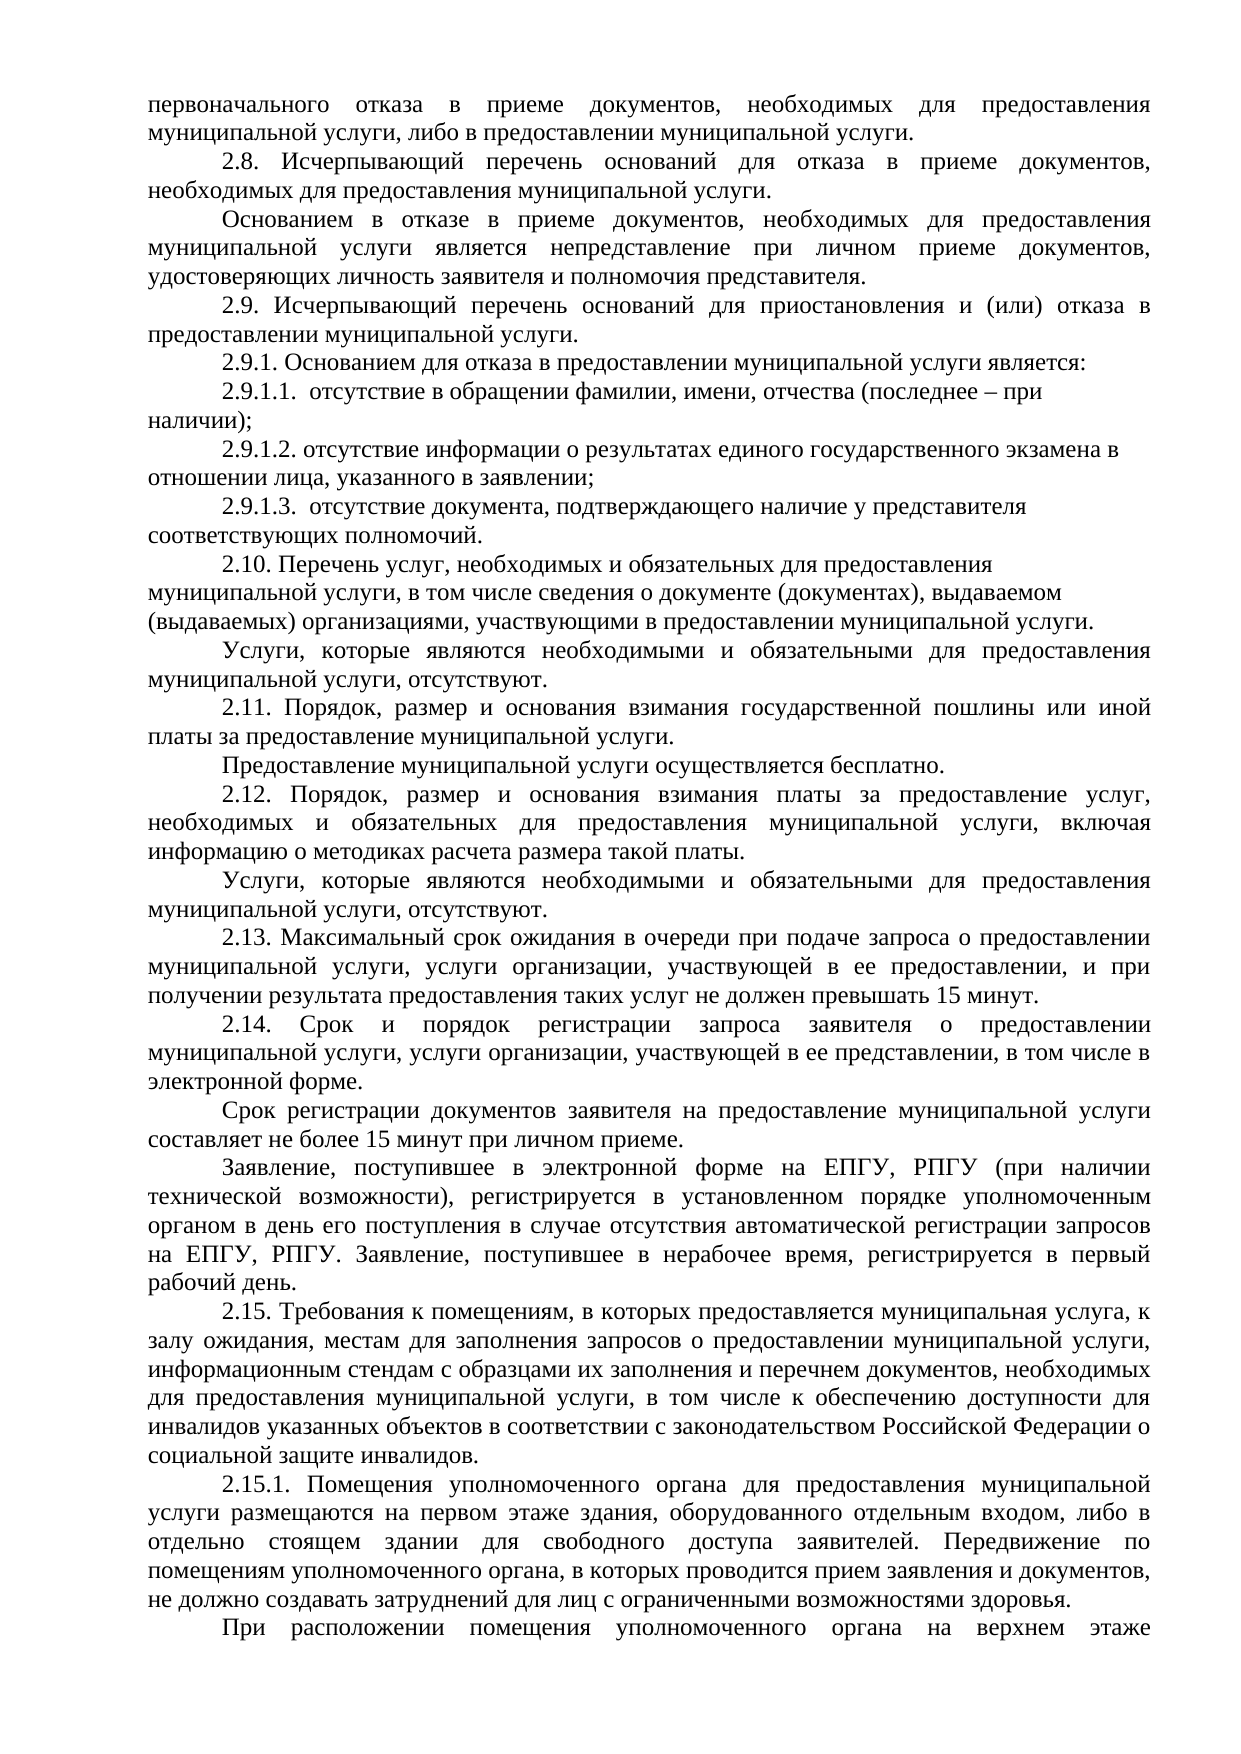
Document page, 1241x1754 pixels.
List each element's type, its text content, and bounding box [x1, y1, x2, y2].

text 2.9.1.3. отсутствие документа, подтверждающего наличие у представителя соответствующих полномочий. [148, 491, 1152, 549]
text Заявление, поступившее в электронной форме на ЕПГУ, РПГУ (при наличии технической возможности), регистрируется в установленном порядке уполномоченным органом в день его поступления в случае отсутствия автоматической регистрации запросов на ЕПГУ, РПГУ. Заявление, поступившее в нерабочее время, регистрируется в первый рабочий день. [148, 1152, 1152, 1296]
text 2.9.1.1. отсутствие в обращении фамилии, имени, отчества (последнее – при наличии); [148, 376, 1152, 434]
text 2.9.1.2. отсутствие информации о результатах единого государственного экзамена в отношении лица, указанного в заявлении; [148, 434, 1152, 491]
text 2.14. Срок и порядок регистрации запроса заявителя о предоставлении муниципальной услуги, услуги организации, участвующей в ее представлении, в том числе в электронной форме. [148, 1009, 1152, 1095]
text Услуги, которые являются необходимыми и обязательными для предоставления муниципальной услуги, отсутствуют. [148, 865, 1152, 922]
text 2.15. Требования к помещениям, в которых предоставляется муниципальная услуга, к залу ожидания, местам для заполнения запросов о предоставлении муниципальной услуги, информационным стендам с образцами их заполнения и перечнем документов, необходимых для предоставления муниципальной услуги, в том числе к обеспечению доступности для инвалидов указанных объектов в соответствии с законодательством Российской Федерации о социальной защите инвалидов. [148, 1296, 1152, 1469]
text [148, 89, 1152, 146]
text 2.12. Порядок, размер и основания взимания платы за предоставление услуг, необходимых и обязательных для предоставления муниципальной услуги, включая информацию о методиках расчета размера такой платы. [148, 779, 1152, 865]
text 2.10. Перечень услуг, необходимых и обязательных для предоставления муниципальной услуги, в том числе сведения о документе (документах), выдаваемом (выдаваемых) организациями, участвующими в предоставлении муниципальной услуги. [148, 549, 1152, 635]
text Услуги, которые являются необходимыми и обязательными для предоставления муниципальной услуги, отсутствуют. [148, 635, 1152, 692]
text Срок регистрации документов заявителя на предоставление муниципальной услуги составляет не более 15 минут при личном приеме. [148, 1095, 1152, 1152]
text Основанием в отказе в приеме документов, необходимых для предоставления муниципальной услуги является непредставление при личном приеме документов, удостоверяющих личность заявителя и полномочия представителя. [148, 204, 1152, 290]
text 2.9. Исчерпывающий перечень оснований для приостановления и (или) отказа в предоставлении муниципальной услуги. [148, 290, 1152, 347]
text 2.13. Максимальный срок ожидания в очереди при подаче запроса о предоставлении муниципальной услуги, услуги организации, участвующей в ее предоставлении, и при получении результата предоставления таких услуг не должен превышать 15 минут. [148, 922, 1152, 1009]
text 2.9.1. Основанием для отказа в предоставлении муниципальной услуги является: [148, 347, 1152, 376]
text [148, 1612, 1152, 1641]
text Предоставление муниципальной услуги осуществляется бесплатно. [148, 750, 1152, 779]
text 2.15.1. Помещения уполномоченного органа для предоставления муниципальной услуги размещаются на первом этаже здания, оборудованного отдельным входом, либо в отдельно стоящем здании для свободного доступа заявителей. Передвижение по помещениям уполномоченного органа, в которых проводится прием заявления и документов, не должно создавать затруднений для лиц с ограниченными возможностями здоровья. [148, 1469, 1152, 1612]
text 2.11. Порядок, размер и основания взимания государственной пошлины или иной платы за предоставление муниципальной услуги. [148, 692, 1152, 750]
text 2.8. Исчерпывающий перечень оснований для отказа в приеме документов, необходимых для предоставления муниципальной услуги. [148, 146, 1152, 204]
